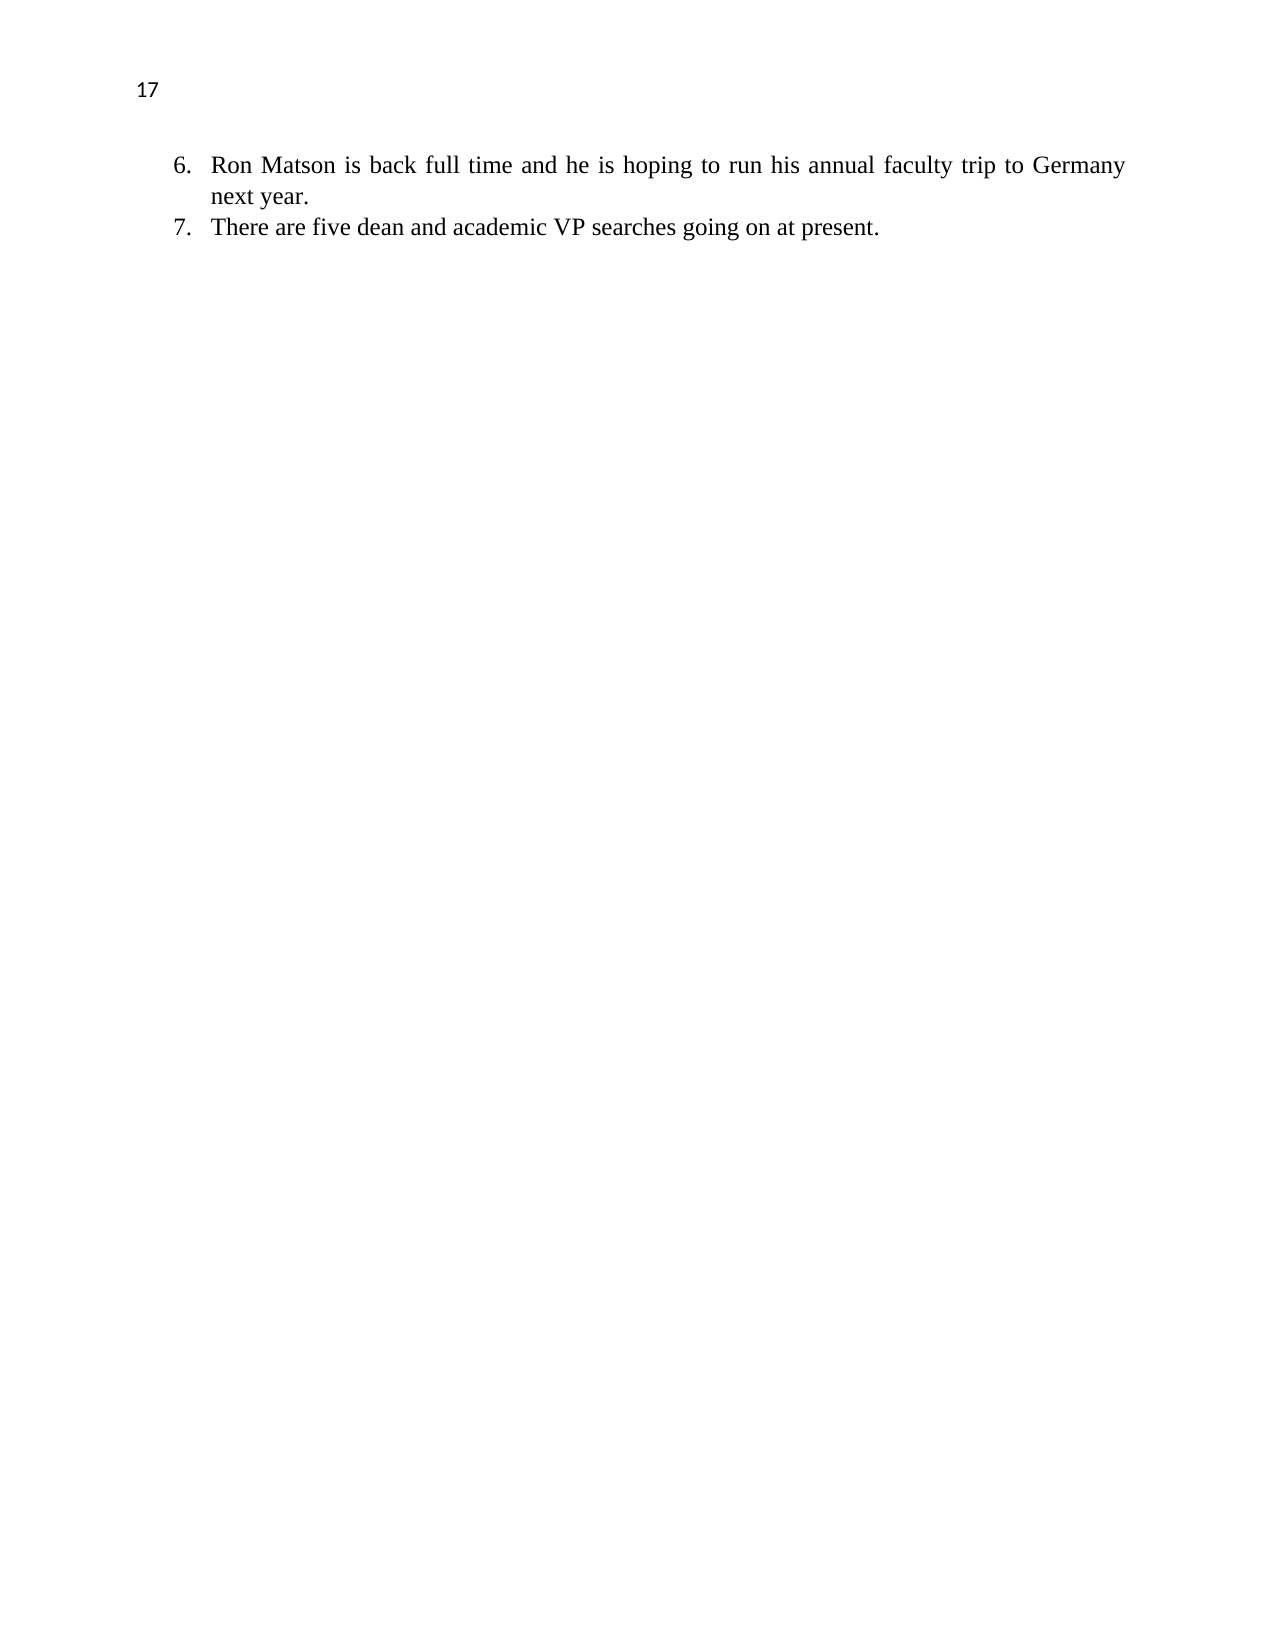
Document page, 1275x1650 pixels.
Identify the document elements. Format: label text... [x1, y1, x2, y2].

list Ron Matson is back full time and he is hoping to run his annual faculty trip to Germany next year. [173, 150, 1126, 209]
list There are five dean and academic VP searches going on at present. [173, 212, 1126, 241]
